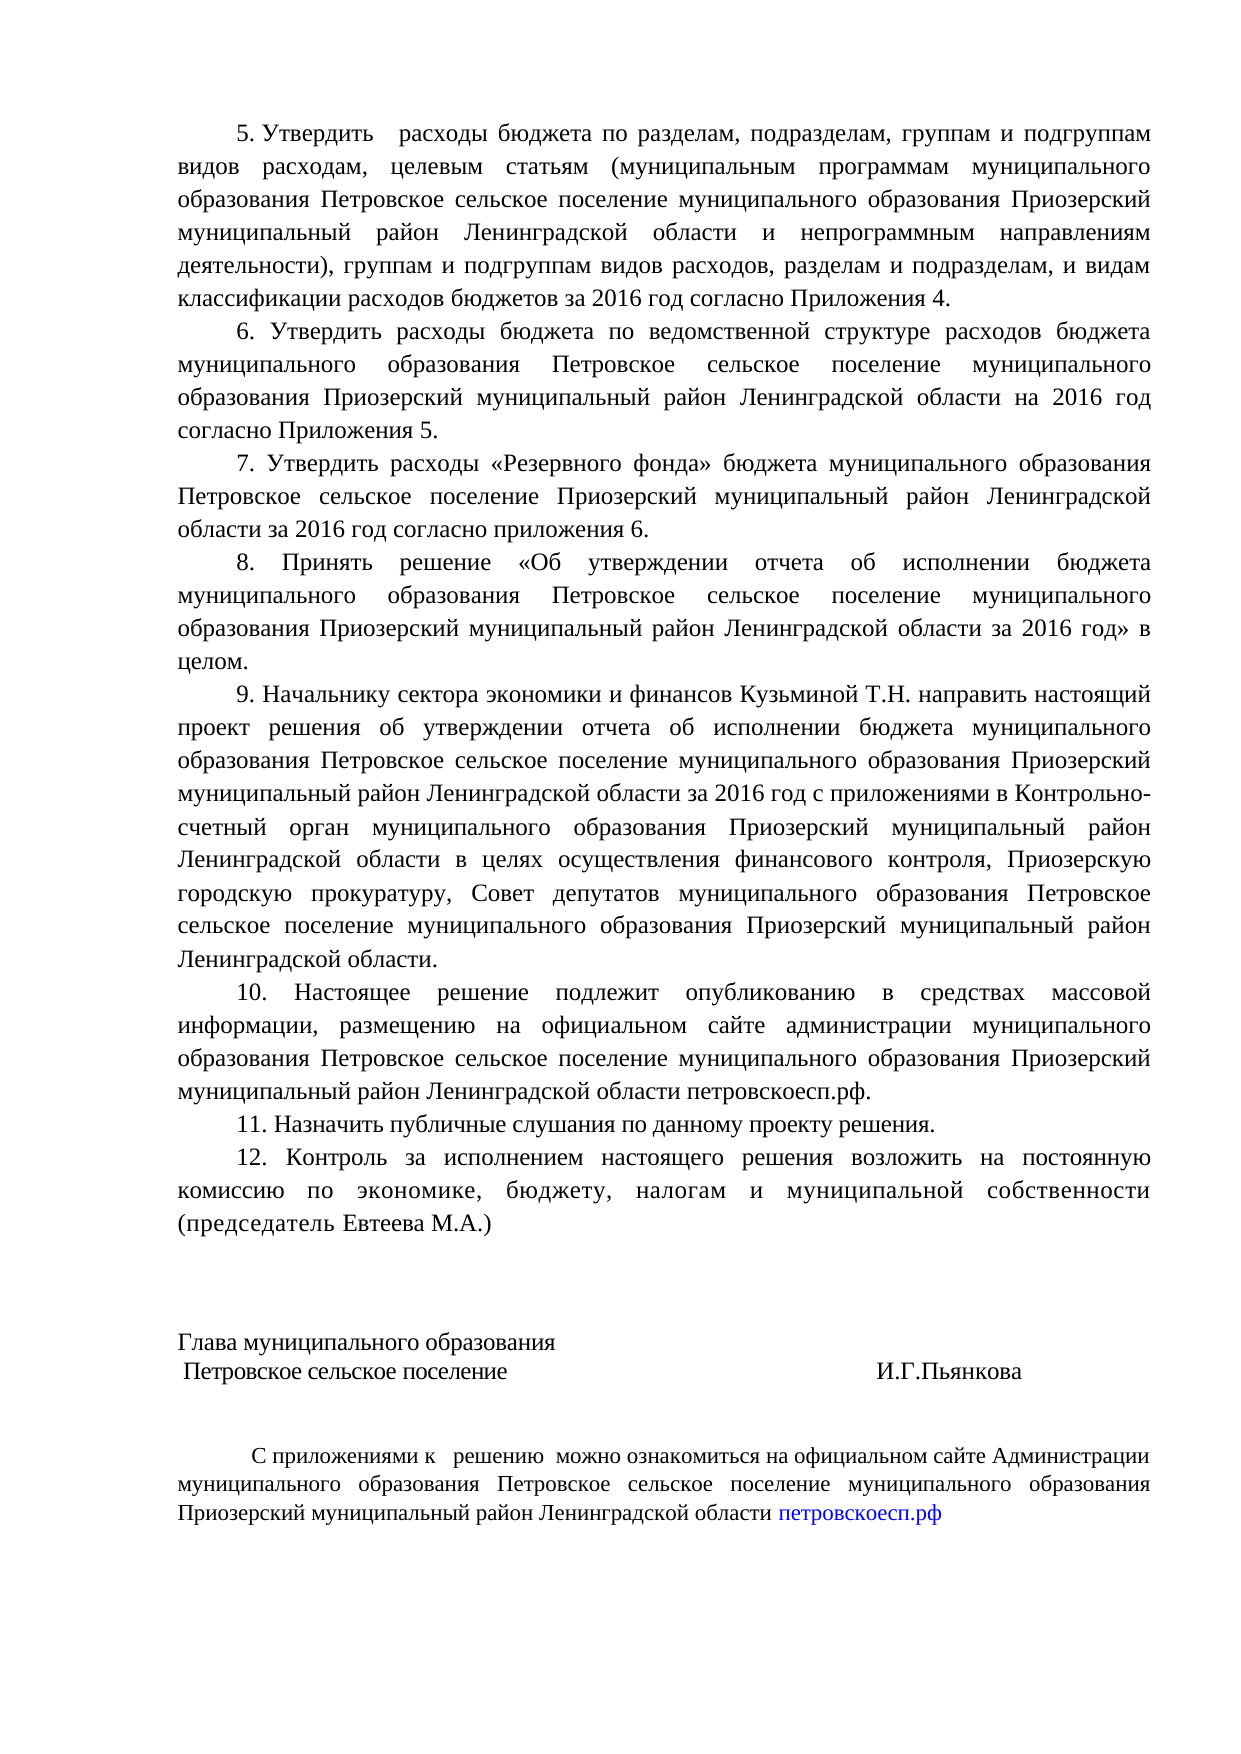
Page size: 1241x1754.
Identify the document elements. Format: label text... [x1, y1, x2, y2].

text 9. Начальнику сектора экономики и финансов Кузьминой Т.Н. направить настоящий проект решения об утверждении отчета об исполнении бюджета муниципального образования Петровское сельское поселение муниципального образования Приозерский муниципальный район Ленинградской области за 2016 год с приложениями в Контрольно-счетный орган муниципального образования Приозерский муниципальный район Ленинградской области в целях осуществления финансового контроля, Приозерскую городскую прокуратуру, Совет депутатов муниципального образования Петровское сельское поселение муниципального образования Приозерский муниципальный район Ленинградской области. [177, 679, 1152, 972]
text Петровское сельское поселение И.Г.Пьянкова [177, 1356, 1152, 1384]
text Глава муниципального образования [177, 1327, 1152, 1356]
text 10. Настоящее решение подлежит опубликованию в средствах массовой информации, размещению на официальном сайте администрации муниципального образования Петровское сельское поселение муниципального образования Приозерский муниципальный район Ленинградской области петровскоесп.рф. [177, 977, 1152, 1104]
text 6. Утвердить расходы бюджета по ведомственной структуре расходов бюджета муниципального образования Петровское сельское поселение муниципального образования Приозерский муниципальный район Ленинградской области на 2016 год согласно Приложения 5. [177, 316, 1152, 444]
text 7. Утвердить расходы «Резервного фонда» бюджета муниципального образования Петровское сельское поселение Приозерский муниципальный район Ленинградской области за 2016 год согласно приложения 6. [177, 448, 1152, 543]
text С приложениями к решению можно ознакомиться на официальном сайте Администрации муниципального образования Петровское сельское поселение муниципального образования Приозерский муниципальный район Ленинградской области петровскоесп.рф [177, 1442, 1152, 1525]
text 8. Принять решение «Об утверждении отчета об исполнении бюджета муниципального образования Петровское сельское поселение муниципального образования Приозерский муниципальный район Ленинградской области за 2016 год» в целом. [177, 547, 1152, 675]
text 5. Утвердить расходы бюджета по разделам, подразделам, группам и подгруппам видов расходам, целевым статьям (муниципальным программам муниципального образования Петровское сельское поселение муниципального образования Приозерский муниципальный район Ленинградской области и непрограммным направлениям деятельности), группам и подгруппам видов расходов, разделам и подразделам, и видам классификации расходов бюджетов за 2016 год согласно Приложения 4. [177, 118, 1152, 312]
text 12. Контроль за исполнением настоящего решения возложить на постоянную комиссию по экономике, бюджету, налогам и муниципальной собственности (председатель Евтеева М.А.) [177, 1142, 1152, 1237]
text 11. Назначить публичные слушания по данному проекту решения. [177, 1109, 1152, 1137]
